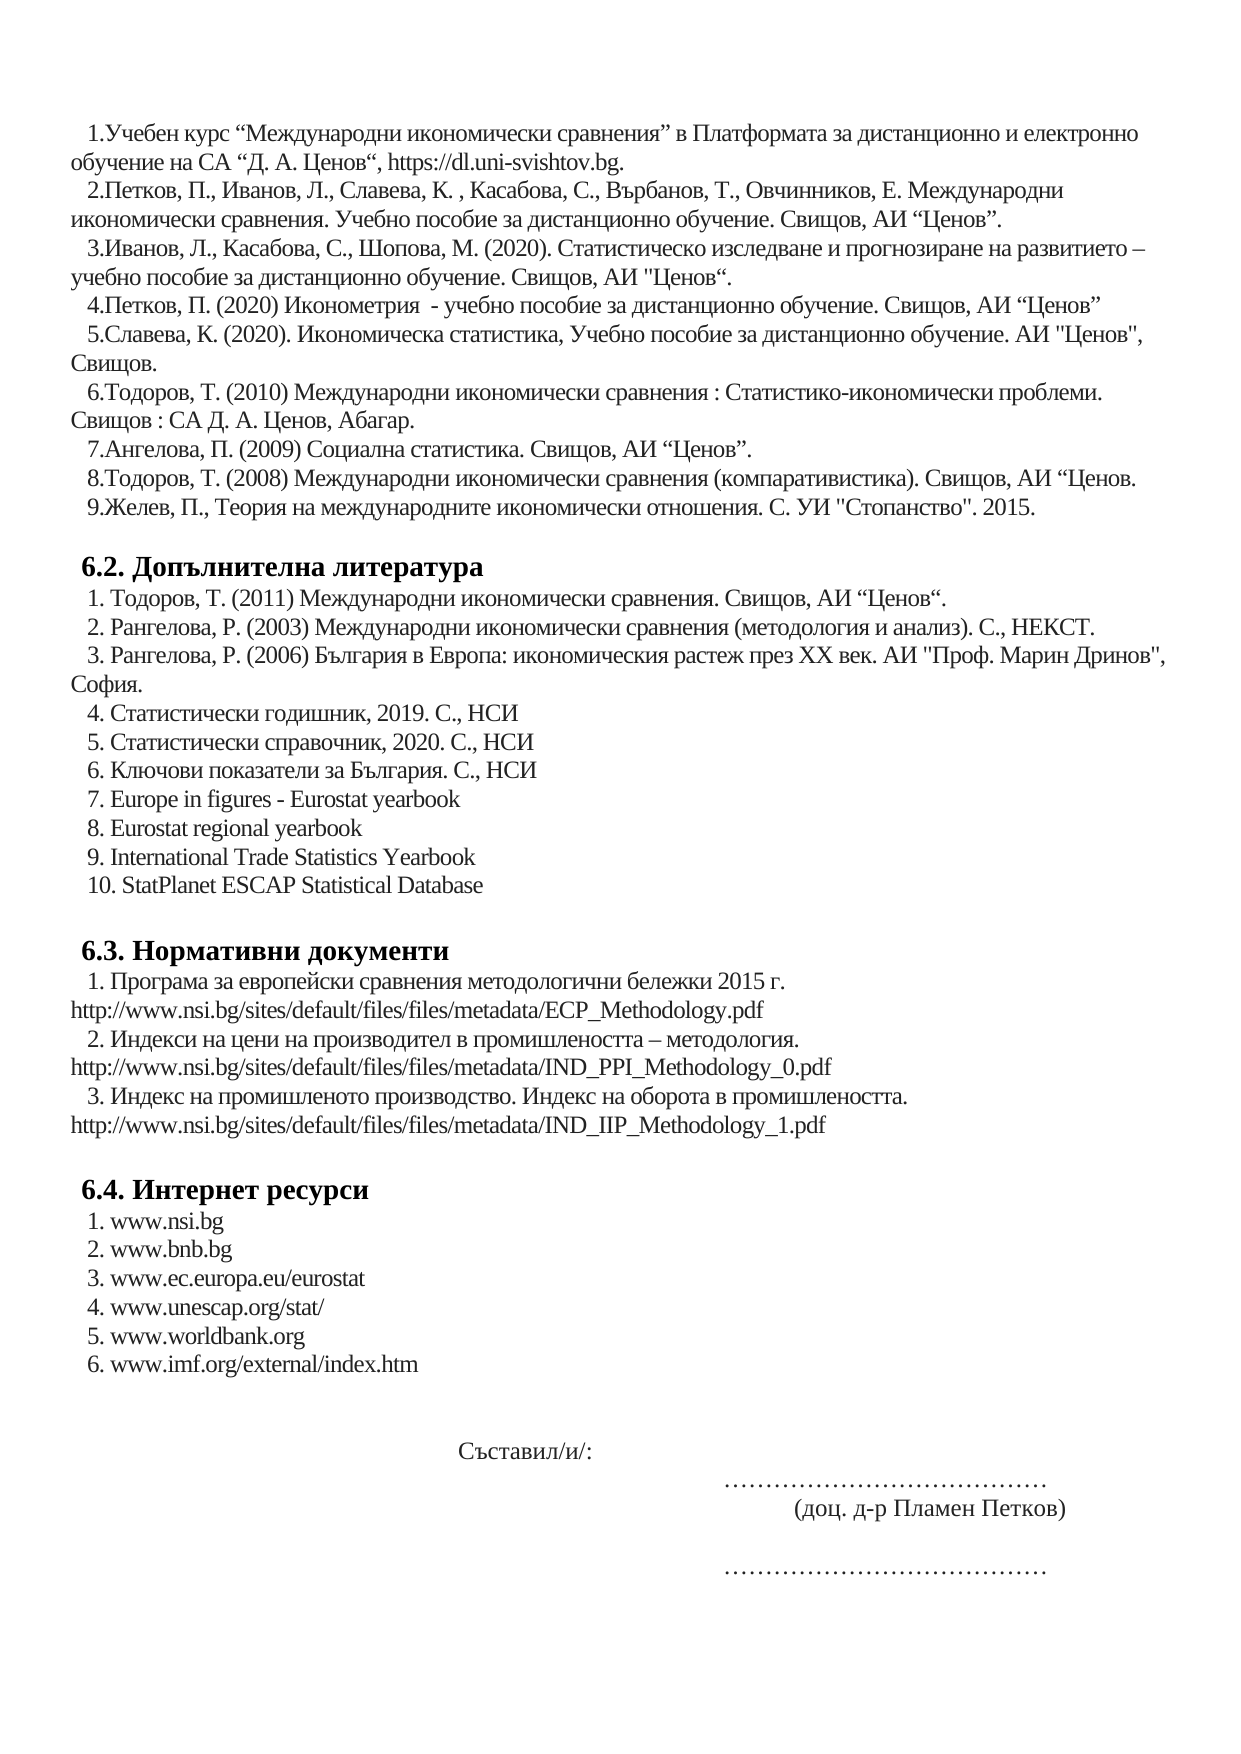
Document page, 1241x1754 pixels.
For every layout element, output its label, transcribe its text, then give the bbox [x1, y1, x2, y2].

table_cell 10. StatPlanet ESCAP Statistical Database [59, 870, 1181, 899]
table_cell 4. www.unescap.org/stat/ [59, 1292, 1181, 1321]
table_cell 2. Петков, П., Иванов, Л., Славева, К. , Касабова, С., Върбанов, Т., Овчинников, Е. Международни икономически сравнения. Учебно пособие за дистанционно обучение. Свищов, АИ “Ценов”. [59, 176, 1181, 233]
table_cell 3. Рангелова, Р. (2006) България в Европа: икономическия растеж през ХХ век. АИ "Проф. Марин Дринов", София. [59, 640, 1181, 698]
text 6.4. Интернет ресурси [59, 1172, 1181, 1206]
table_cell 4. Статистически годишник, 2019. С., НСИ [59, 698, 1181, 727]
table_cell 5. Славева, К. (2020). Икономическа статистика, Учебно пособие за дистанционно обучение. АИ "Ценов", Свищов. [59, 319, 1181, 377]
table_cell 9. International Trade Statistics Yearbook [59, 842, 1181, 870]
table_header ………………………………… (доц. д-р Пламен Петков) [649, 1465, 1077, 1551]
table_header 1. Тодоров, Т. (2011) Международни икономически сравнения. Свищов, АИ “Ценов“. [59, 583, 1181, 612]
table_cell 6. Ключови показатели за България. С., НСИ [59, 755, 1181, 784]
table_cell 5. www.worldbank.org [59, 1321, 1181, 1349]
table_cell 4. Петков, П. (2020) Иконометрия - учебно пособие за дистанционно обучение. Свищов, АИ “Ценов” [59, 291, 1181, 319]
table_cell 9. Желев, П., Теория на международните икономически отношения. С. УИ "Стопанство". 2015. [59, 492, 1181, 521]
table_cell 7. Europe in figures - Eurostat yearbook [59, 784, 1181, 813]
table_header 1. Учебен курс “Международни икономически сравнения” в Платформата за дистанционно и електронно обучение на СА “Д. А. Ценов“, https://dl.uni-svishtov.bg. [59, 118, 1181, 176]
table_cell 8. Eurostat regional yearbook [59, 813, 1181, 842]
table_cell 2. www.bnb.bg [59, 1235, 1181, 1263]
table_cell 2. Индекси на цени на производител в промишлеността – методология. http://www.nsi.bg/sites/default/files/files/metadata/IND_PPI_Methodology_0.pdf [59, 1024, 1167, 1081]
table_header 1. Програма за европейски сравнения методологични бележки 2015 г. http://www.nsi.bg/sites/default/files/files/metadata/ECP_Methodology.pdf [59, 966, 1167, 1024]
table_cell 6. Тодоров, Т. (2010) Международни икономически сравнения : Статистико-икономически проблеми. Свищов : СА Д. А. Ценов, Абагар. [59, 377, 1181, 434]
table_cell 3. www.ec.europa.eu/eurostat [59, 1263, 1181, 1292]
text 6.2. Допълнителна литература [59, 549, 1181, 583]
table_cell 6. www.imf.org/external/index.htm [59, 1350, 1181, 1378]
table_cell ………………………………… (доц. д-р Красимира Славева) [649, 1551, 1077, 1579]
table_cell 2. Рангелова, Р. (2003) Международни икономически сравнения (методология и анализ). С., НЕКСТ. [59, 612, 1181, 640]
table_cell 7. Ангелова, П. (2009) Социална статистика. Свищов, АИ “Ценов”. [59, 434, 1181, 463]
table_cell 5. Статистически справочник, 2020. С., НСИ [59, 727, 1181, 755]
text Съставил/и/: [458, 1436, 1181, 1464]
text 6.3. Нормативни документи [59, 933, 1181, 966]
table_cell 3. Иванов, Л., Касабова, С., Шопова, М. (2020). Статистическо изследване и прогнозиране на развитието – учебно пособие за дистанционно обучение. Свищов, АИ "Ценов“. [59, 233, 1181, 291]
table_cell 8. Тодоров, Т. (2008) Международни икономически сравнения (компаративистика). Свищов, АИ “Ценов. [59, 463, 1181, 492]
table_cell 3. Индекс на промишленото производство. Индекс на оборота в промишлеността. http://www.nsi.bg/sites/default/files/files/metadata/IND_IIP_Methodology_1.pdf [59, 1081, 1167, 1139]
table_header 1. www.nsi.bg [59, 1206, 1181, 1234]
